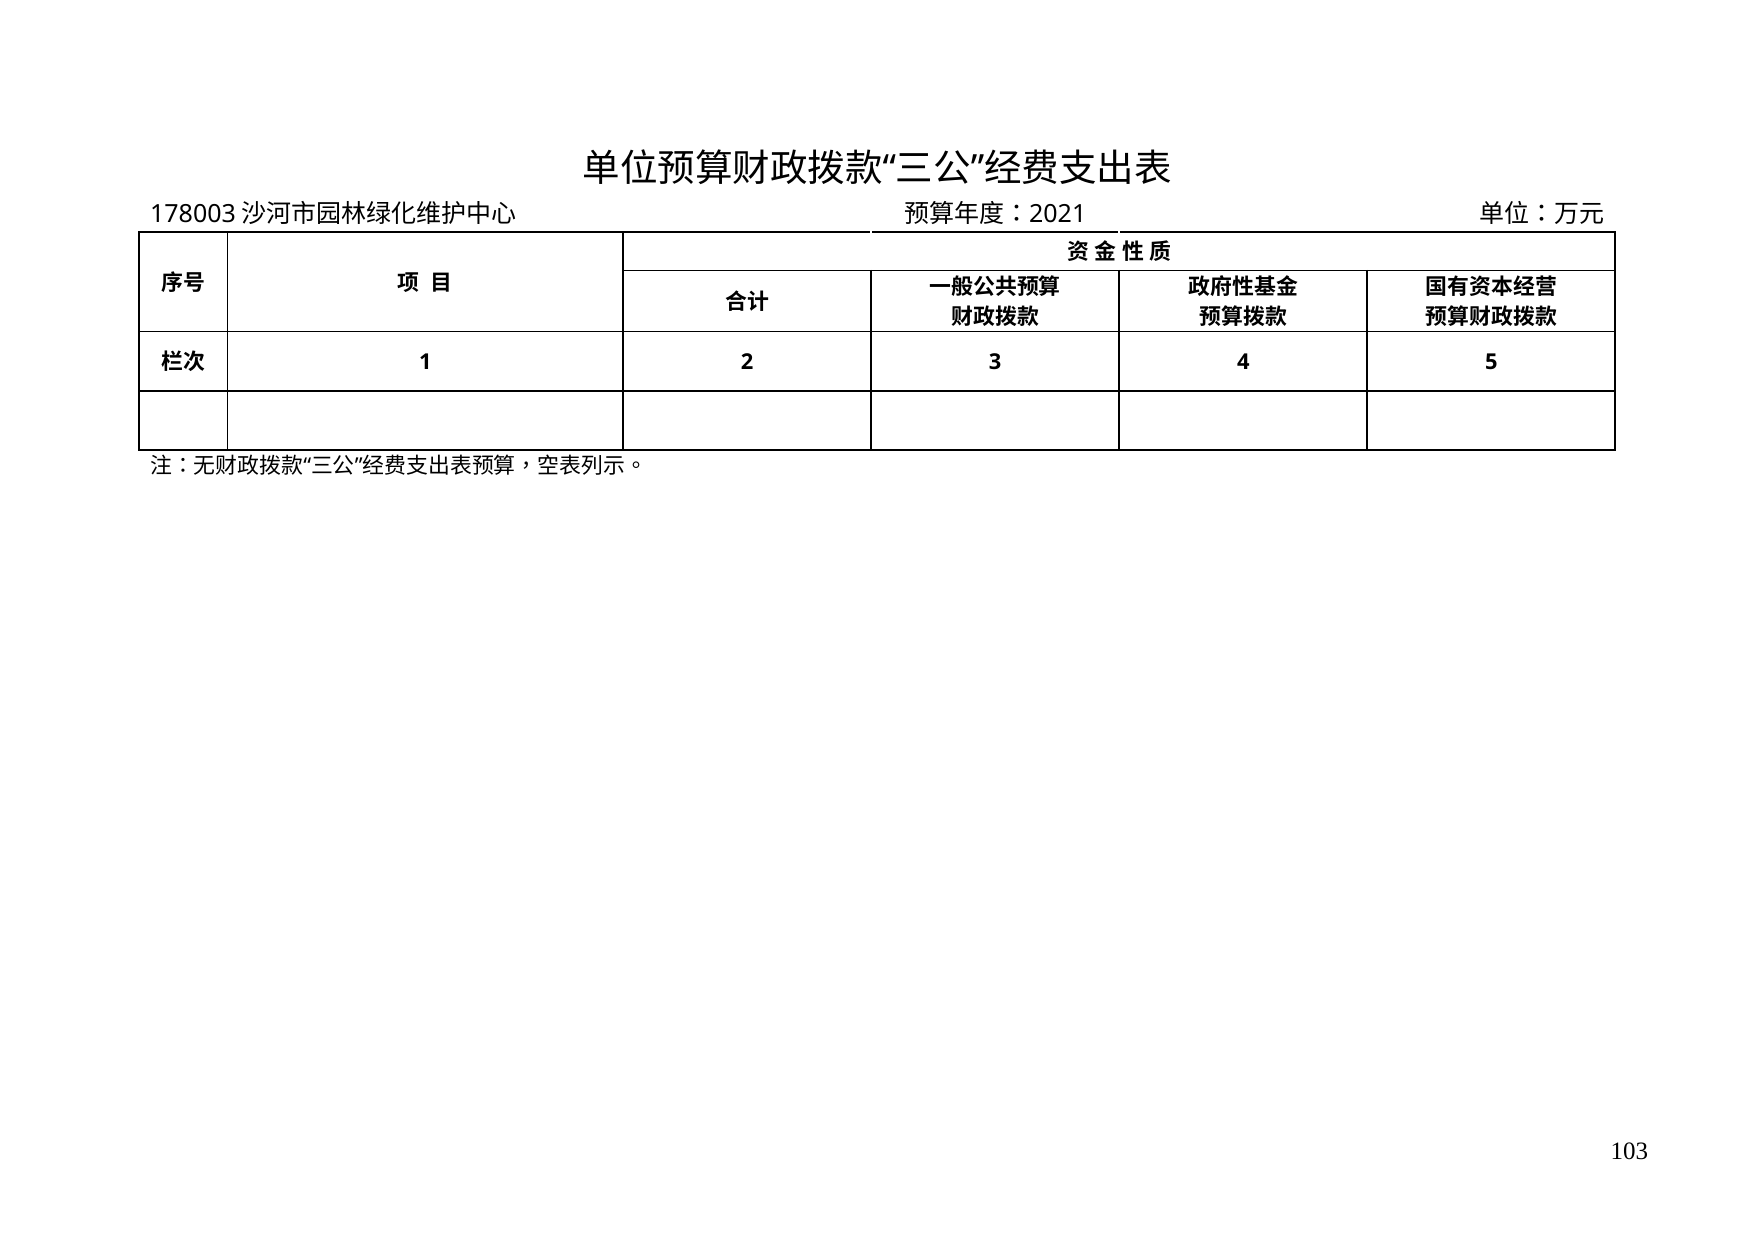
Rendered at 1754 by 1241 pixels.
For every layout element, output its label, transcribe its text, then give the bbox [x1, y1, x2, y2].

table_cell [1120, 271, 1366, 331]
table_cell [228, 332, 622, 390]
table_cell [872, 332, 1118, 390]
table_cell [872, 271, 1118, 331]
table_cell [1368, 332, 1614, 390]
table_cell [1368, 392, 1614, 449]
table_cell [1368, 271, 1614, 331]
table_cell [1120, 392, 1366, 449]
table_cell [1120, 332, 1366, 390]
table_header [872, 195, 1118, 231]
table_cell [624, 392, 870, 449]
text 单位预算财政拨款“三公”经费支出表 [106, 142, 1648, 193]
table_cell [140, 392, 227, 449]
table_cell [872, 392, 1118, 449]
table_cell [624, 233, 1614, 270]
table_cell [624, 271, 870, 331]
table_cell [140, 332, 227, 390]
text 注：无财政拨款“三公”经费支出表预算，空表列示。 [106, 451, 1648, 480]
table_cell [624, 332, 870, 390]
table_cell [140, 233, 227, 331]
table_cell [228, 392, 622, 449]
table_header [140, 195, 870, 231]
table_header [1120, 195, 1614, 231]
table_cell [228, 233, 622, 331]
